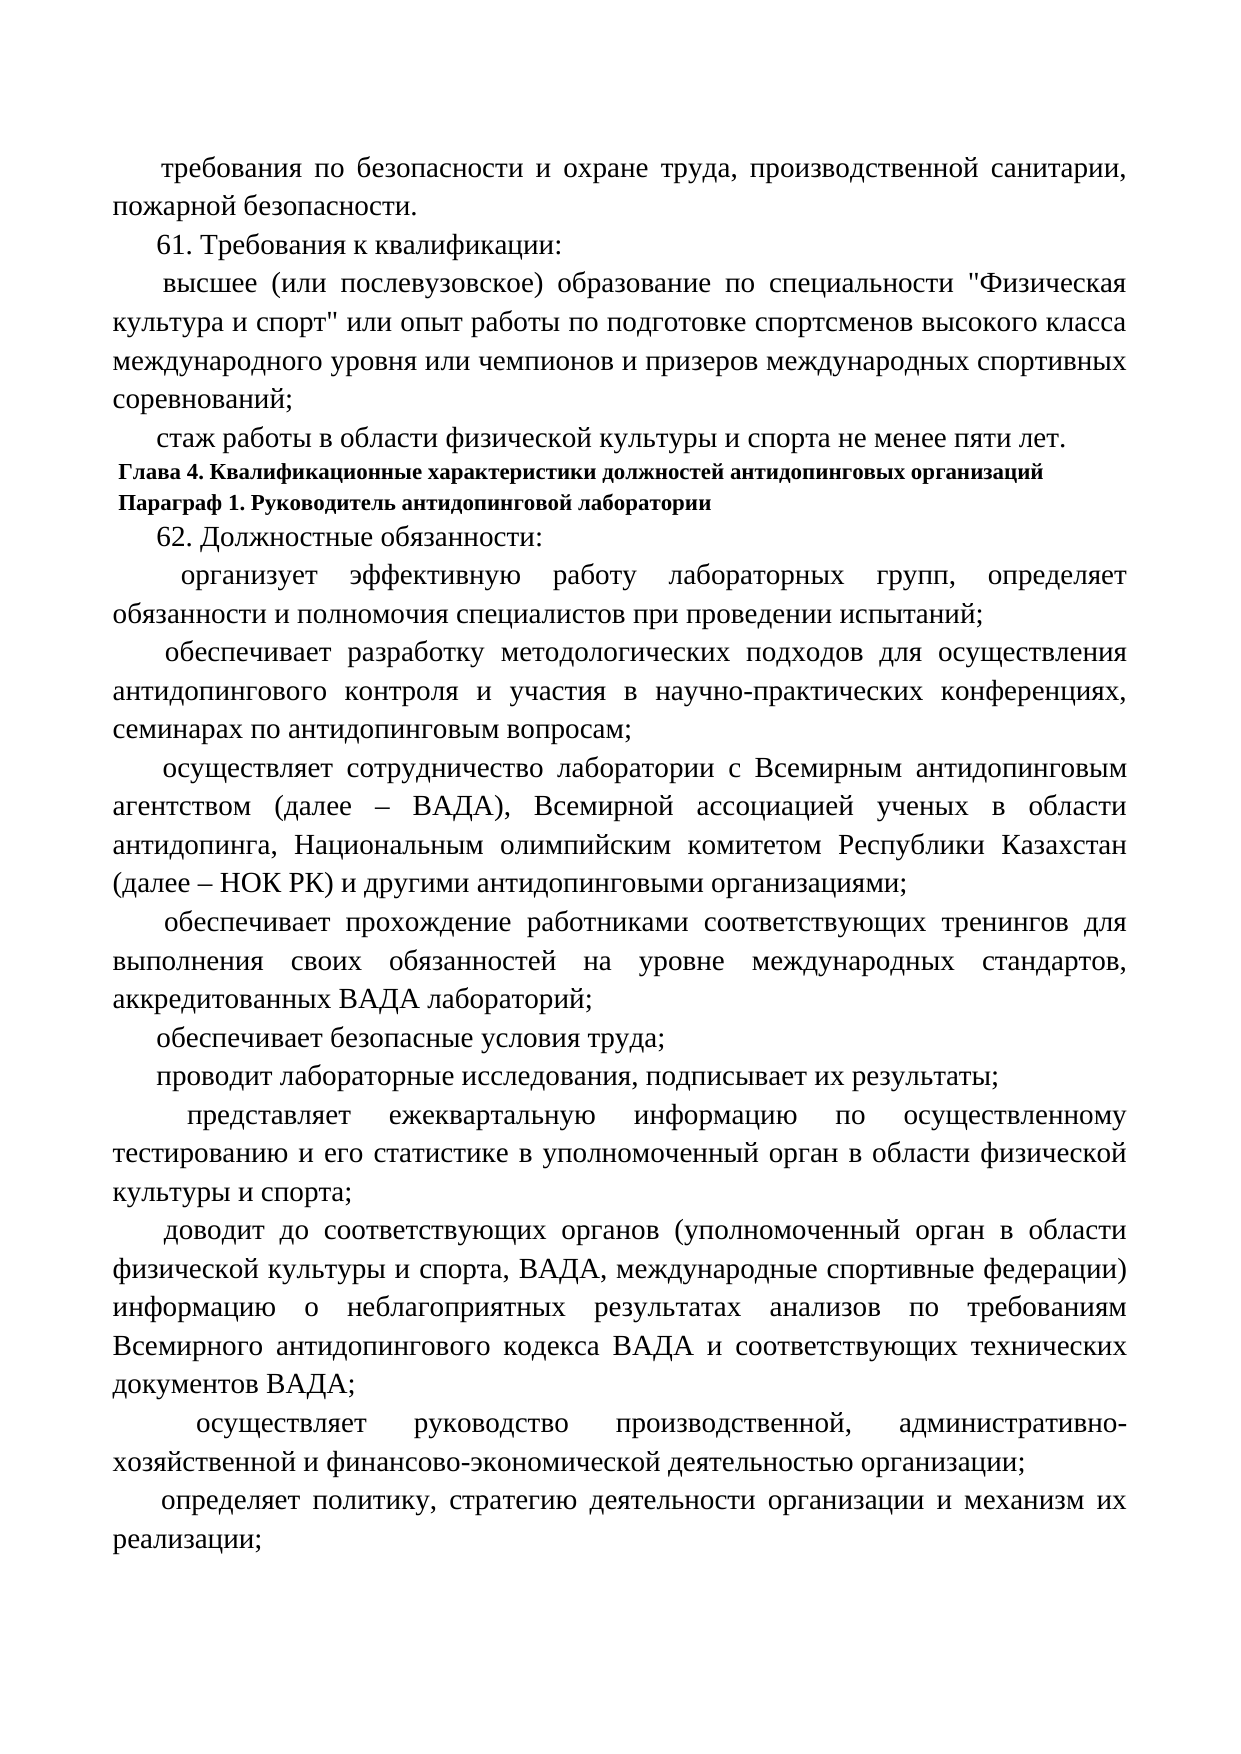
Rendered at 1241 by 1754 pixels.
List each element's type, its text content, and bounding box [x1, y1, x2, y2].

text Глава 4. Квалификационные характеристики должностей антидопинговых организаций [112, 458, 1128, 485]
text организует эффективную работу лабораторных групп, определяет обязанности и полномочия специалистов при проведении испытаний; [112, 557, 1128, 629]
text Параграф 1. Руководитель антидопинговой лаборатории [112, 488, 1128, 515]
text стаж работы в области физической культуры и спорта не менее пяти лет. [112, 420, 1128, 453]
text осуществляет руководство производственной, административно-хозяйственной и финансово-экономической деятельностью организации; [112, 1405, 1128, 1477]
text проводит лабораторные исследования, подписывает их результаты; [112, 1058, 1128, 1092]
text высшее (или послевузовское) образование по специальности "Физическая культура и спорт" или опыт работы по подготовке спортсменов высокого класса международного уровня или чемпионов и призеров международных спортивных соревнований; [112, 266, 1128, 415]
text осуществляет сотрудничество лаборатории с Всемирным антидопинговым агентством (далее – ВАДА), Всемирной ассоциацией ученых в области антидопинга, Национальным олимпийским комитетом Республики Казахстан (далее – НОК РК) и другими антидопинговыми организациями; [112, 750, 1128, 899]
text 62. Должностные обязанности: [112, 519, 1128, 552]
text определяет политику, стратегию деятельности организации и механизм их реализации; [112, 1482, 1128, 1554]
text доводит до соответствующих органов (уполномоченный орган в области физической культуры и спорта, ВАДА, международные спортивные федерации) информацию о неблагоприятных результатах анализов по требованиям Всемирного антидопингового кодекса ВАДА и соответствующих технических документов ВАДА; [112, 1212, 1128, 1400]
text обеспечивает прохождение работниками соответствующих тренингов для выполнения своих обязанностей на уровне международных стандартов, аккредитованных ВАДА лабораторий; [112, 904, 1128, 1015]
text 61. Требования к квалификации: [112, 227, 1128, 261]
text обеспечивает безопасные условия труда; [112, 1020, 1128, 1053]
text представляет ежеквартальную информацию по осуществленному тестированию и его статистике в уполномоченный орган в области физической культуры и спорта; [112, 1097, 1128, 1207]
text требования по безопасности и охране труда, производственной санитарии, пожарной безопасности. [112, 150, 1128, 222]
text обеспечивает разработку методологических подходов для осуществления антидопингового контроля и участия в научно-практических конференциях, семинарах по антидопинговым вопросам; [112, 634, 1128, 745]
